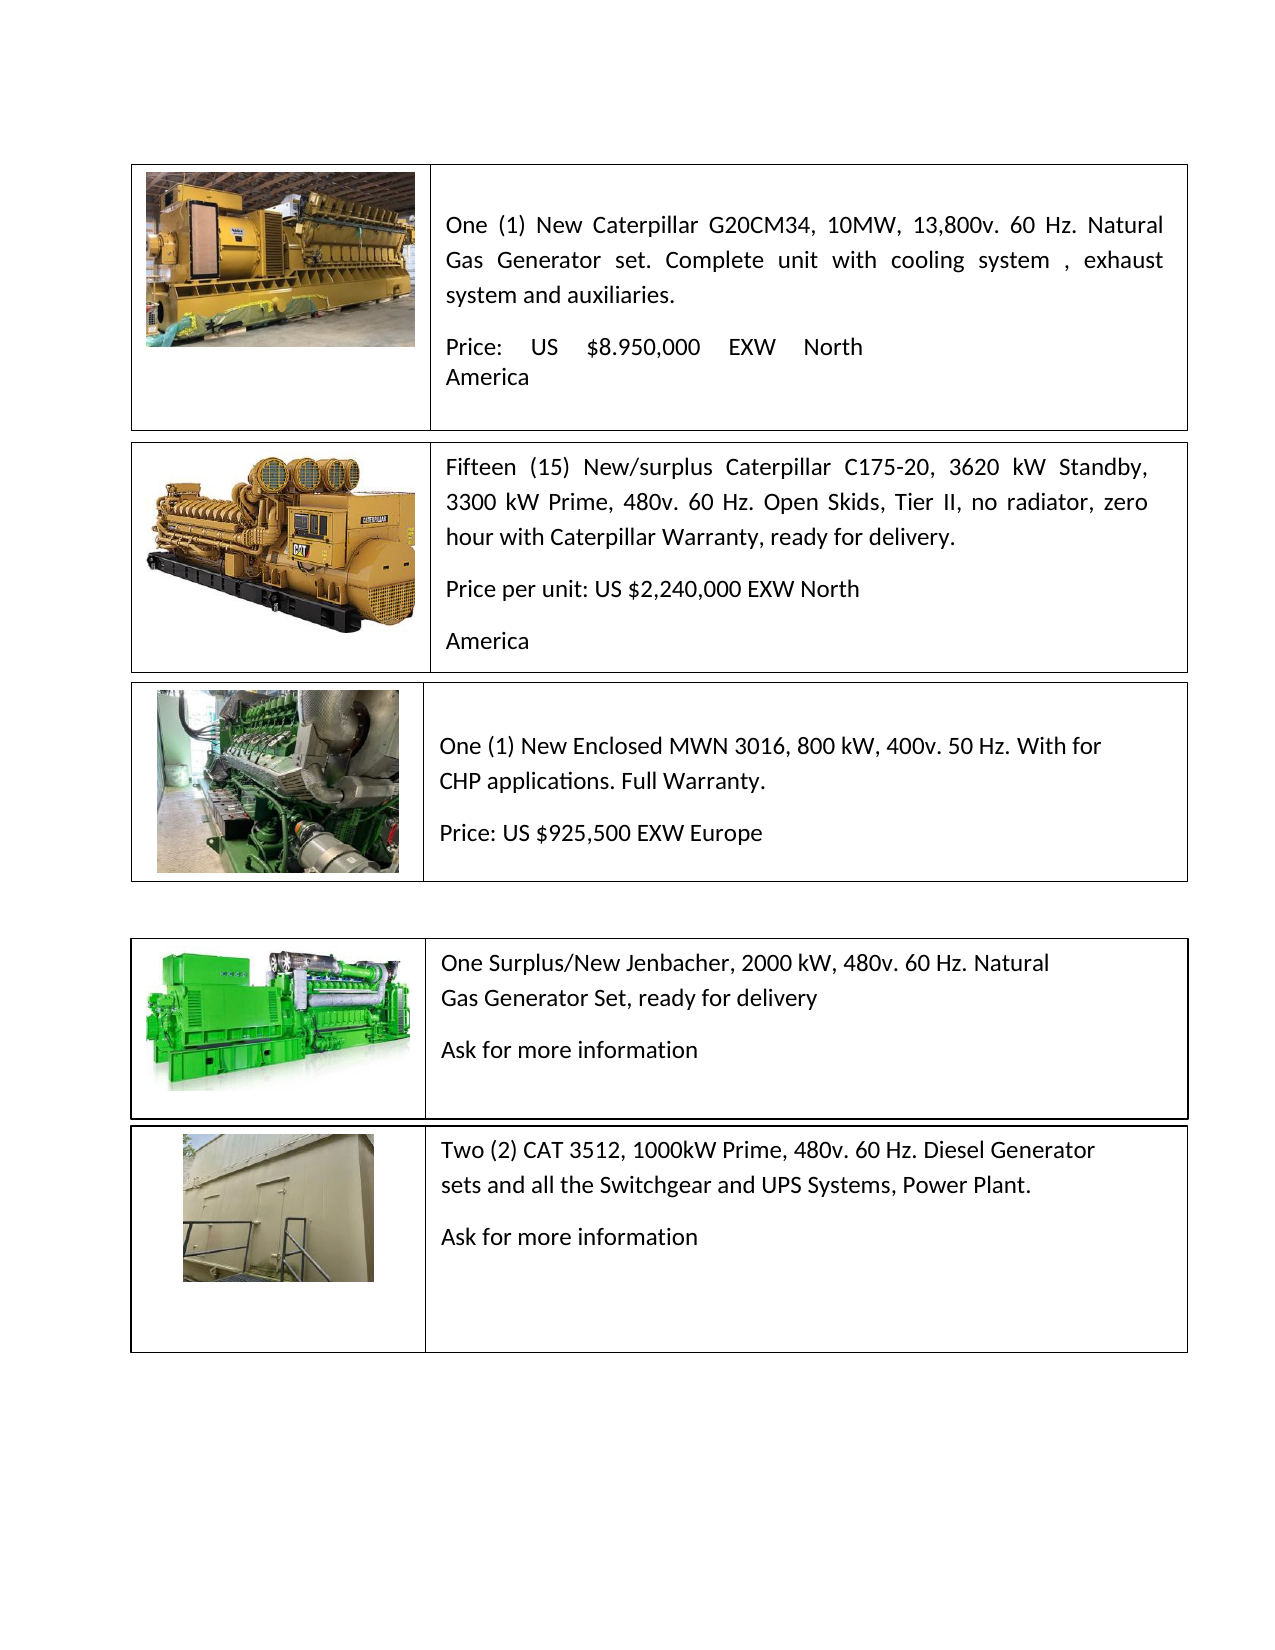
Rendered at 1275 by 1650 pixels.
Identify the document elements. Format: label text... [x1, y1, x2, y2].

picture [157, 690, 399, 873]
text One Surplus/New Jenbacher, 2000 kW, 480v. 60 Hz. Natural Gas Generator Set, ready for delivery [441, 947, 1084, 1013]
text Price: US $8.950,000 EXW North America [446, 331, 863, 392]
text Price: US $925,500 EXW Europe [439, 817, 1179, 847]
text Two (2) CAT 3512, 1000kW Prime, 480v. 60 Hz. Diesel Generator sets and all the Switchgear and UPS Systems, Power Plant. [441, 1134, 1134, 1200]
text Price per unit: US $2,240,000 EXW North America [446, 573, 949, 656]
picture [146, 946, 410, 1091]
picture [146, 172, 415, 347]
picture [146, 450, 415, 633]
picture [183, 1134, 374, 1282]
text One (1) New Enclosed MWN 3016, 800 kW, 400v. 50 Hz. With for CHP applications. Full Warranty. [439, 730, 1142, 795]
text Ask for more information [441, 1034, 1177, 1065]
text Ask for more information [441, 1221, 1177, 1252]
text One (1) New Caterpillar G20CM34, 10MW, 13,800v. 60 Hz. Natural Gas Generator set. Complete unit with cooling system , exhaust system and auxiliaries. [446, 209, 1164, 310]
text Fifteen (15) New/surplus Caterpillar C175-20, 3620 kW Standby, 3300 kW Prime, 480v. 60 Hz. Open Skids, Tier II, no radiator, zero hour with Caterpillar Warranty, ready for delivery. [446, 452, 1148, 552]
